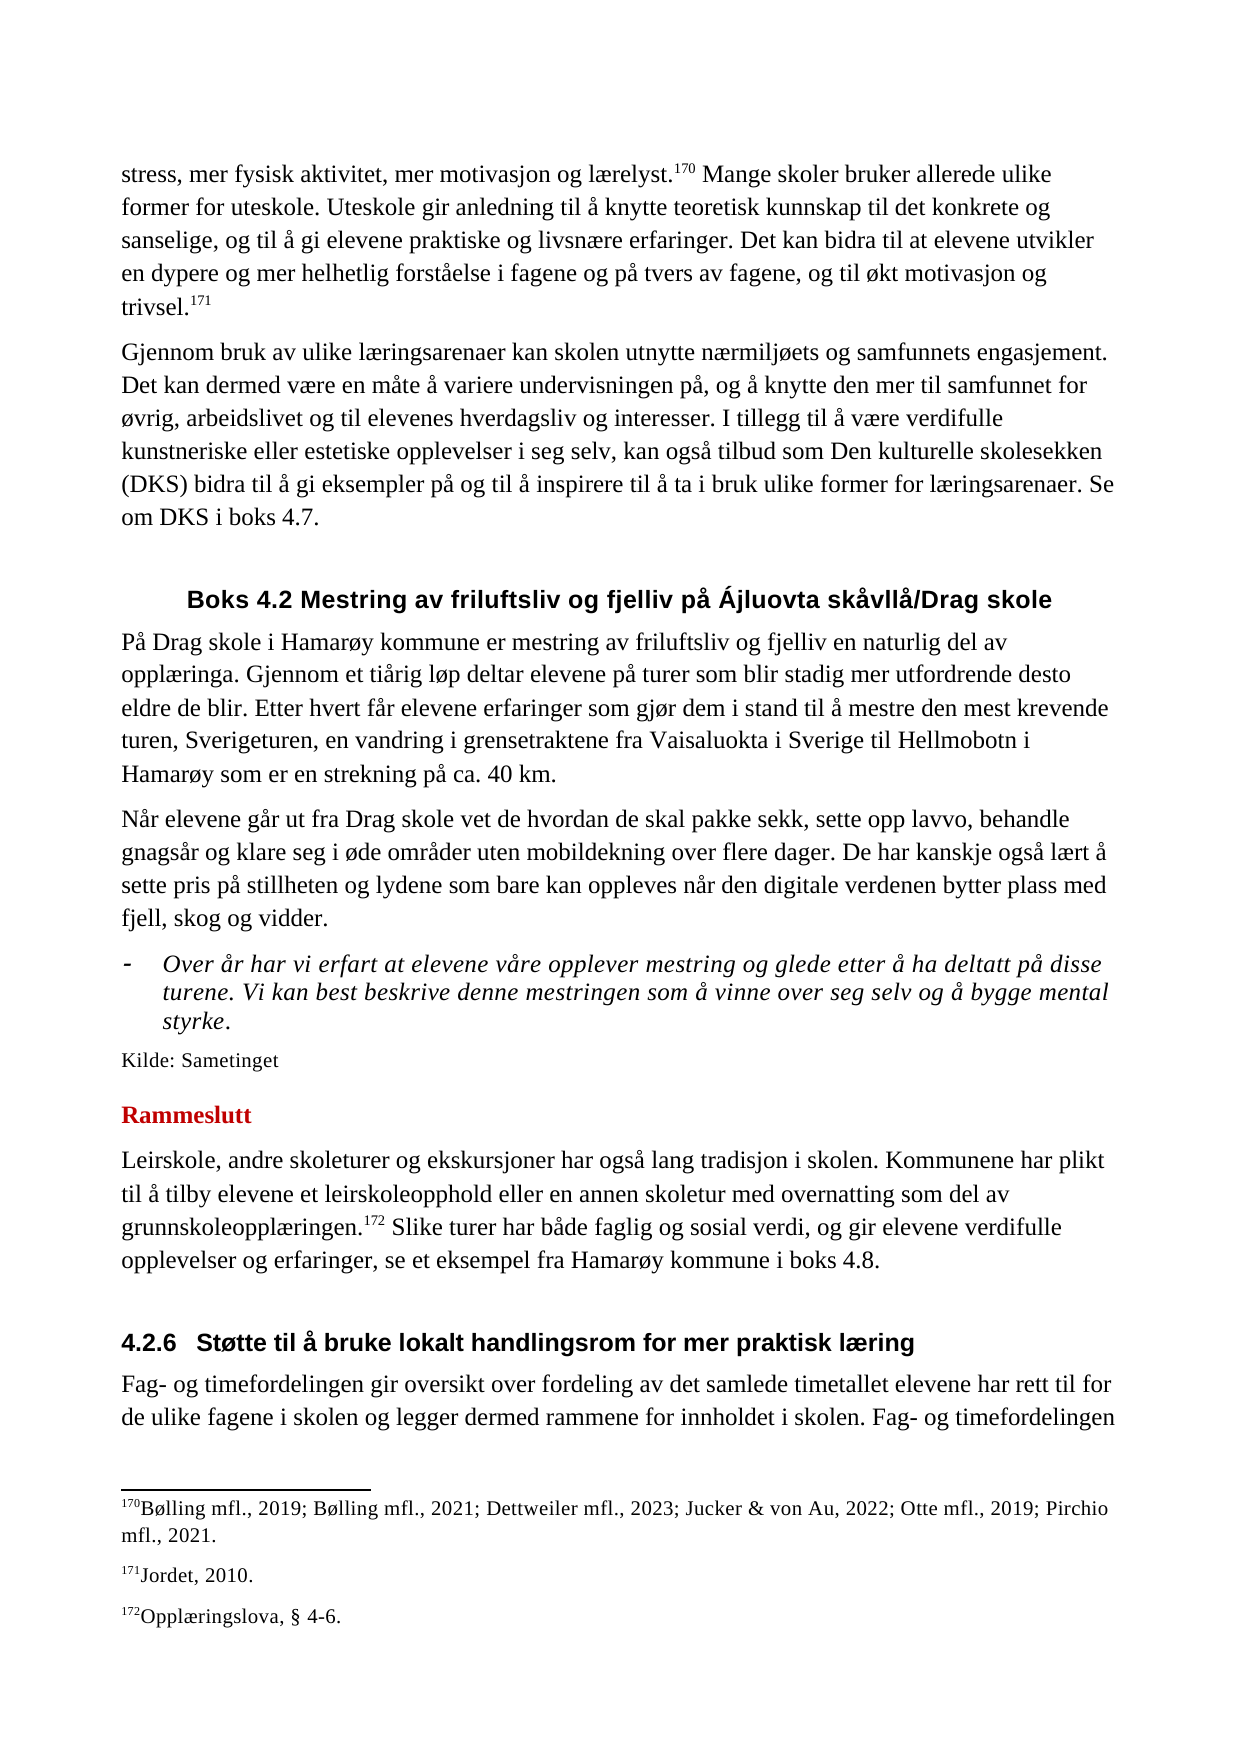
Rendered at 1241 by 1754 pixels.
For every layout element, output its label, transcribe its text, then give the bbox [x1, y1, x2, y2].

text På Drag skole i Hamarøy kommune er mestring av friluftsliv og fjelliv en naturlig del av opplæringa. Gjennom et tiårig løp deltar elevene på turer som blir stadig mer utfordrende desto eldre de blir. Etter hvert får elevene erfaringer som gjør dem i stand til å mestre den mest krevende turen, Sverigeturen, en vandring i grensetraktene fra Vaisaluokta i Sverige til Hellmobotn i Hamarøy som er en strekning på ca. 40 km. [121, 627, 1119, 787]
text Når elevene går ut fra Drag skole vet de hvordan de skal pakke sekk, sette opp lavvo, behandle gnagsår og klare seg i øde områder uten mobildekning over flere dager. De har kanskje også lært å sette pris på stillheten og lydene som bare kan oppleves når den digitale verdenen bytter plass med fjell, skog og vidder. [121, 804, 1119, 932]
text Kilde: Sametinget [121, 1047, 1119, 1072]
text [121, 1369, 1119, 1431]
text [121, 159, 1119, 320]
list Over år har vi erfart at elevene våre opplever mestring og glede etter å ha deltatt på disse turene. Vi kan best beskrive denne mestringen som å vinne over seg selv og å bygge mental styrke. [121, 949, 1119, 1035]
subtitle Støtte til å bruke lokalt handlingsrom for mer praktisk læring [121, 1328, 1119, 1356]
text Rammeslutt [121, 1100, 1119, 1129]
text Gjennom bruk av ulike læringsarenaer kan skolen utnytte nærmiljøets og samfunnets engasjement. Det kan dermed være en måte å variere undervisningen på, og å knytte den mer til samfunnet for øvrig, arbeidslivet og til elevenes hverdagsliv og interesser. I tillegg til å være verdifulle kunstneriske eller estetiske opplevelser i seg selv, kan også tilbud som Den kulturelle skolesekken (DKS) bidra til å gi eksempler på og til å inspirere til å ta i bruk ulike former for læringsarenaer. Se om DKS i boks 4.7. [121, 337, 1119, 531]
text Mestring av friluftsliv og fjelliv på Ájluovta skåvllå/Drag skole [121, 585, 1119, 614]
text Leirskole, andre skoleturer og ekskursjoner har også lang tradisjon i skolen. Kommunene har plikt til å tilby elevene et leirskoleopphold eller en annen skoletur med overnatting som del av grunnskoleopplæringen. Slike turer har både faglig og sosial verdi, og gir elevene verdifulle opplevelser og erfaringer, se et eksempel fra Hamarøy kommune i boks 4.8. [121, 1146, 1119, 1273]
